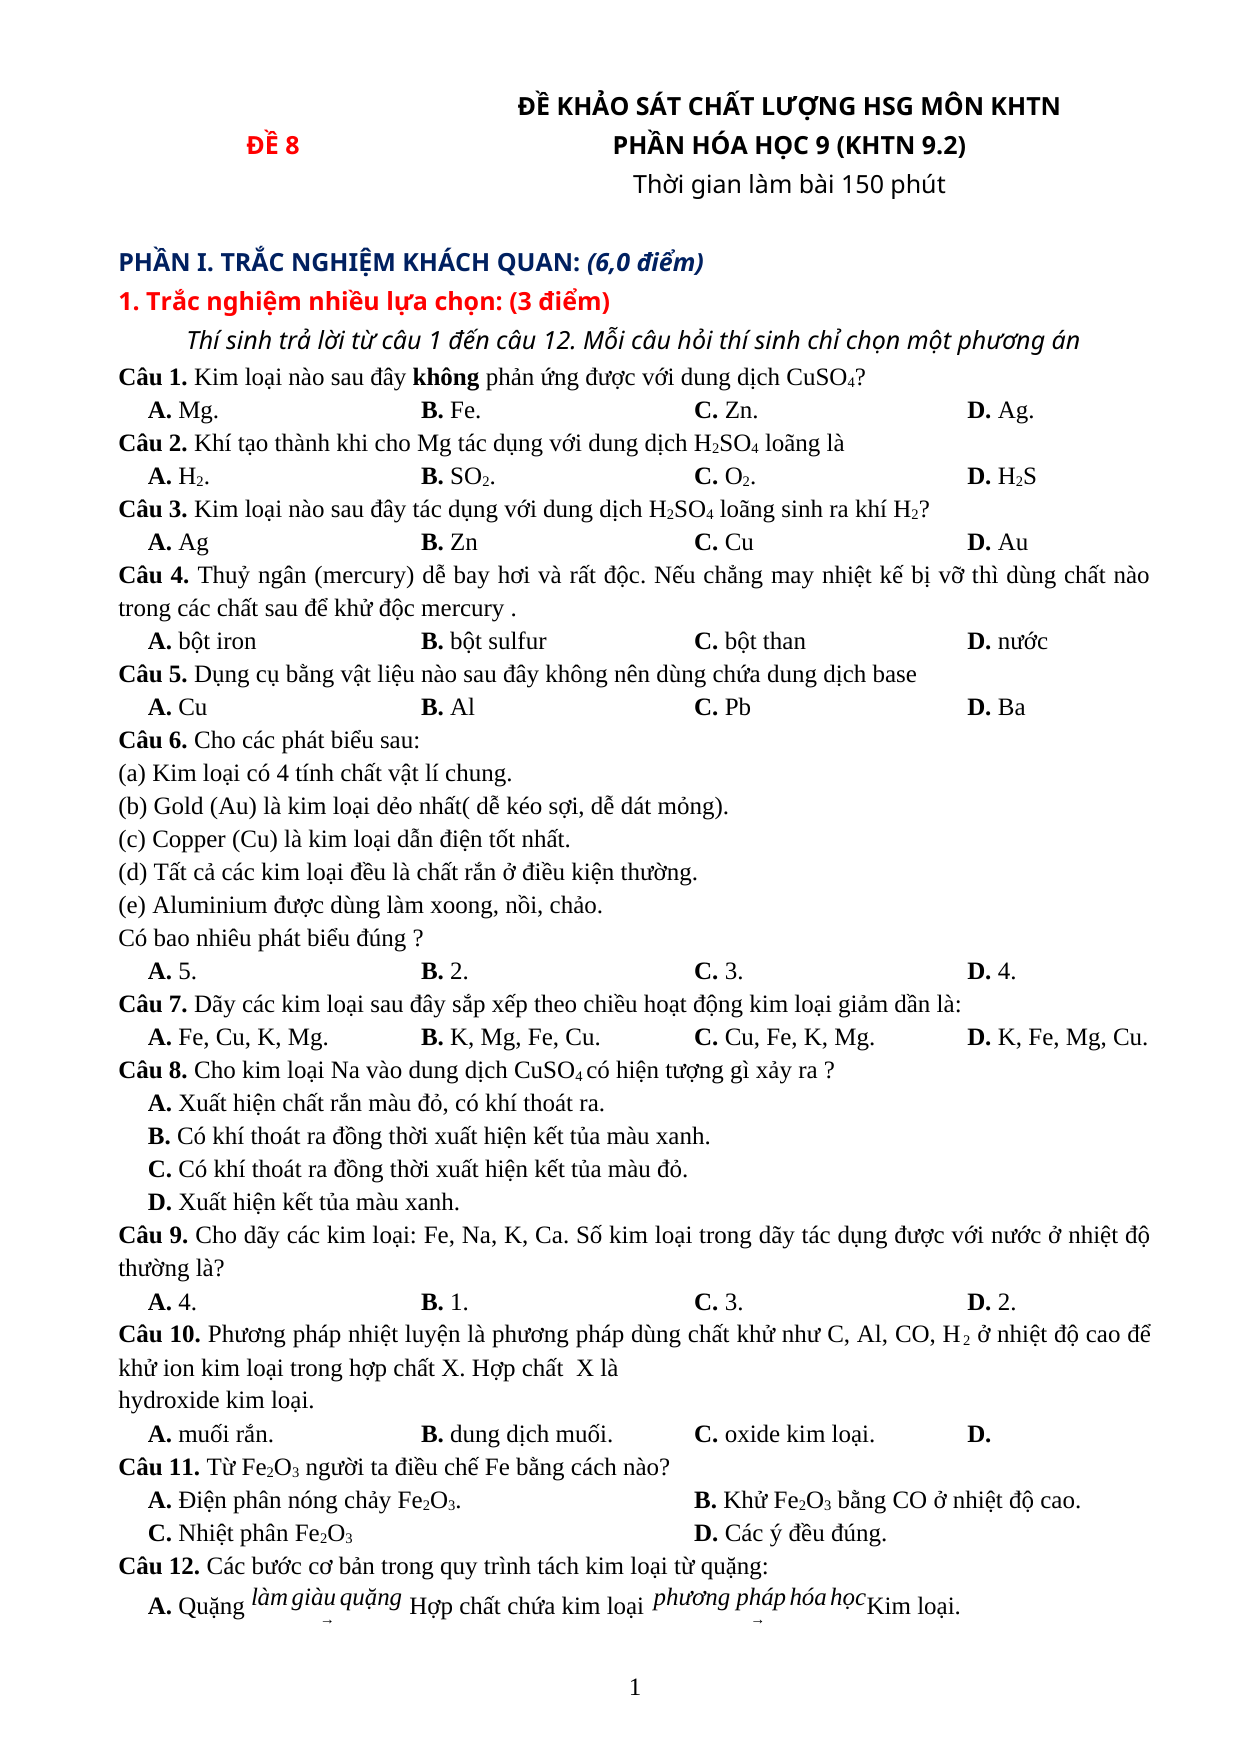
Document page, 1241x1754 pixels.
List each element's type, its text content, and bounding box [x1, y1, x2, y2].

text A. bột iron B. bột sulfur C. bột than D. nước [118, 626, 1152, 655]
text Câu 1. Kim loại nào sau đây không phản ứng được với dung dịch CuSO4? [118, 362, 1152, 391]
text A. Mg. B. Fe. C. Zn. D. Ag. [118, 395, 1152, 424]
text Câu 11. Từ Fe2O3 người ta điều chế Fe bằng cách nào? [118, 1452, 1152, 1480]
text (c) Copper (Cu) là kim loại dẫn điện tốt nhất. [118, 824, 1152, 853]
text Câu 10. Phương pháp nhiệt luyện là phương pháp dùng chất khử như C, Al, CO, H2 ở nhiệt độ cao để khử ion kim loại trong hợp chất X. Hợp chất X là [118, 1319, 1152, 1381]
text Câu 7. Dãy các kim loại sau đây sắp xếp theo chiều hoạt động kim loại giảm dần là: [118, 989, 1152, 1018]
text (d) Tất cả các kim loại đều là chất rắn ở điều kiện thường. [118, 857, 1152, 886]
text (b) Gold (Au) là kim loại dẻo nhất( dễ kéo sợi, dễ dát mỏng). [118, 791, 1152, 820]
table_header ĐỀ 8 [118, 89, 428, 205]
text Có bao nhiêu phát biểu đúng ? [118, 923, 1152, 952]
text A. Fe, Cu, K, Mg. B. K, Mg, Fe, Cu. C. Cu, Fe, K, Mg. D. K, Fe, Mg, Cu. [118, 1022, 1152, 1051]
text Câu 2. Khí tạo thành khi cho Mg tác dụng với dung dịch H2SO4 loãng là [118, 428, 1152, 457]
text A. muối rắn. B. dung dịch muối. C. oxide kim loại. D. [118, 1419, 1152, 1447]
table_header ĐỀ KHẢO SÁT CHẤT LƯỢNG HSG MÔN KHTN PHẦN HÓA HỌC 9 (KHTN 9.2) Thời gian làm bài 150 phút [428, 89, 1151, 205]
text Câu 8. Cho kim loại Na vào dung dịch CuSO4 có hiện tượng gì xảy ra ? [118, 1055, 1152, 1084]
text C. Có khí thoát ra đồng thời xuất hiện kết tủa màu đỏ. [118, 1154, 1152, 1183]
text (a) Kim loại có 4 tính chất vật lí chung. [118, 758, 1152, 787]
text B. Có khí thoát ra đồng thời xuất hiện kết tủa màu xanh. [118, 1121, 1152, 1150]
text A. Quặng Hợp chất chứa kim loại Kim loại. [118, 1584, 1152, 1628]
text Câu 6. Cho các phát biểu sau: [118, 725, 1152, 754]
text hydroxide kim loại. [118, 1386, 1152, 1414]
text Câu 9. Cho dãy các kim loại: Fe, Na, K, Ca. Số kim loại trong dãy tác dụng được với nước ở nhiệt độ thường là? [118, 1221, 1152, 1282]
text D. Xuất hiện kết tủa màu xanh. [118, 1187, 1152, 1216]
text A. Ag B. Zn C. Cu D. Au [118, 527, 1152, 556]
text C. Nhiệt phân Fe2O3 D. Các ý đều đúng. [118, 1518, 1152, 1546]
text Thí sinh trả lời từ câu 1 đến câu 12. Mỗi câu hỏi thí sinh chỉ chọn một phương án [118, 323, 1152, 357]
text (e) Aluminium được dùng làm xoong, nồi, chảo. [118, 890, 1152, 919]
text Câu 3. Kim loại nào sau đây tác dụng với dung dịch H2SO4 loãng sinh ra khí H2? [118, 494, 1152, 523]
text A. 5. B. 2. C. 3. D. 4. [118, 956, 1152, 985]
text A. Cu B. Al C. Pb D. Ba [118, 692, 1152, 721]
text A. Điện phân nóng chảy Fe2O3. B. Khử Fe2O3 bằng CO ở nhiệt độ cao. [118, 1485, 1152, 1513]
text A. 4. B. 1. C. 3. D. 2. [118, 1287, 1152, 1315]
text Câu 12. Các bước cơ bản trong quy trình tách kim loại từ quặng: [118, 1551, 1152, 1579]
text Câu 5. Dụng cụ bằng vật liệu nào sau đây không nên dùng chứa dung dịch base [118, 659, 1152, 688]
text Câu 4. Thuỷ ngân (mercury) dễ bay hơi và rất độc. Nếu chẳng may nhiệt kế bị vỡ thì dùng chất nào trong các chất sau để khử độc mercury . [118, 560, 1152, 622]
text A. Xuất hiện chất rắn màu đỏ, có khí thoát ra. [118, 1088, 1152, 1117]
text PHẦN I. TRẮC NGHIỆM KHÁCH QUAN: (6,0 điểm) [118, 244, 1152, 278]
text 1. Trắc nghiệm nhiều lựa chọn: (3 điểm) [118, 284, 1152, 318]
text A. H2. B. SO2. C. O2. D. H2S [118, 461, 1152, 490]
